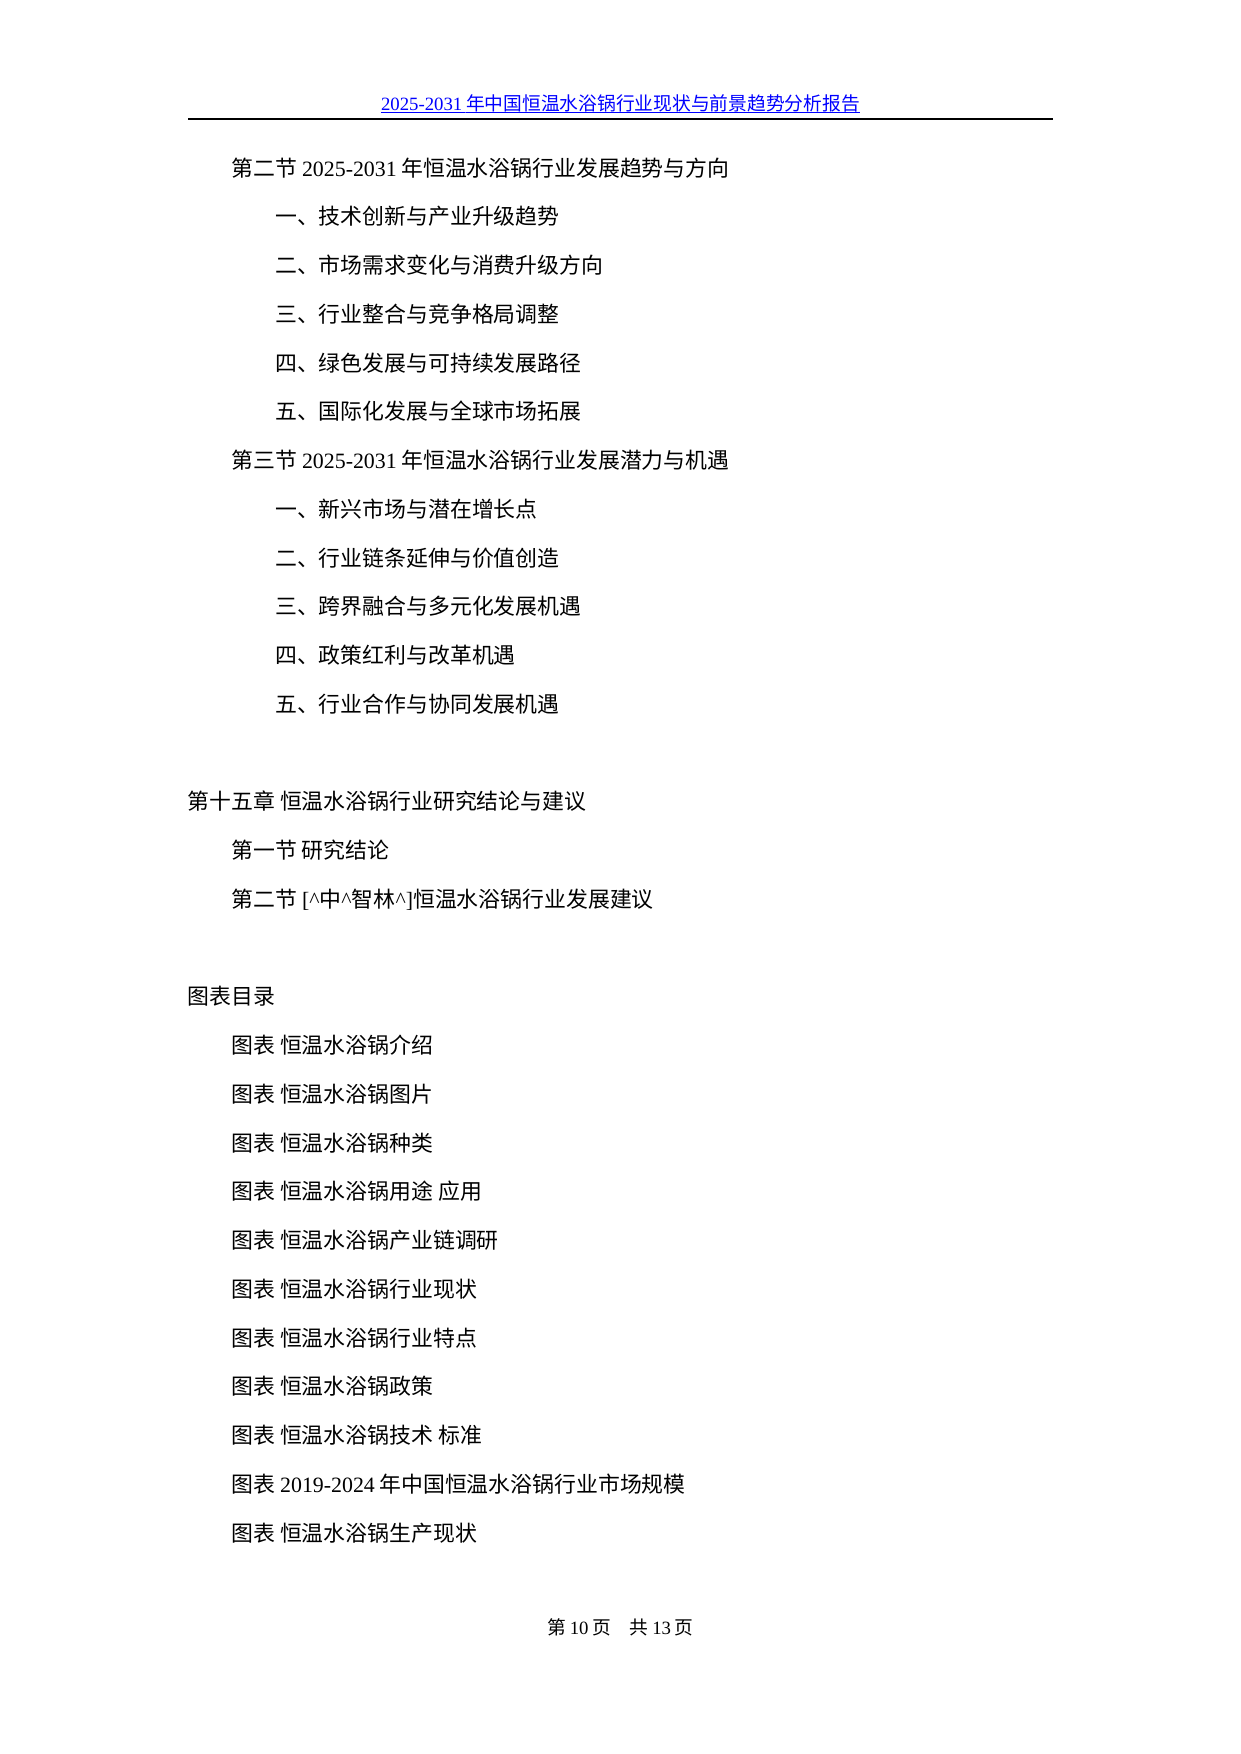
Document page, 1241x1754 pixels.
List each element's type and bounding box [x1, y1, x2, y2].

text [187, 150, 1053, 1548]
